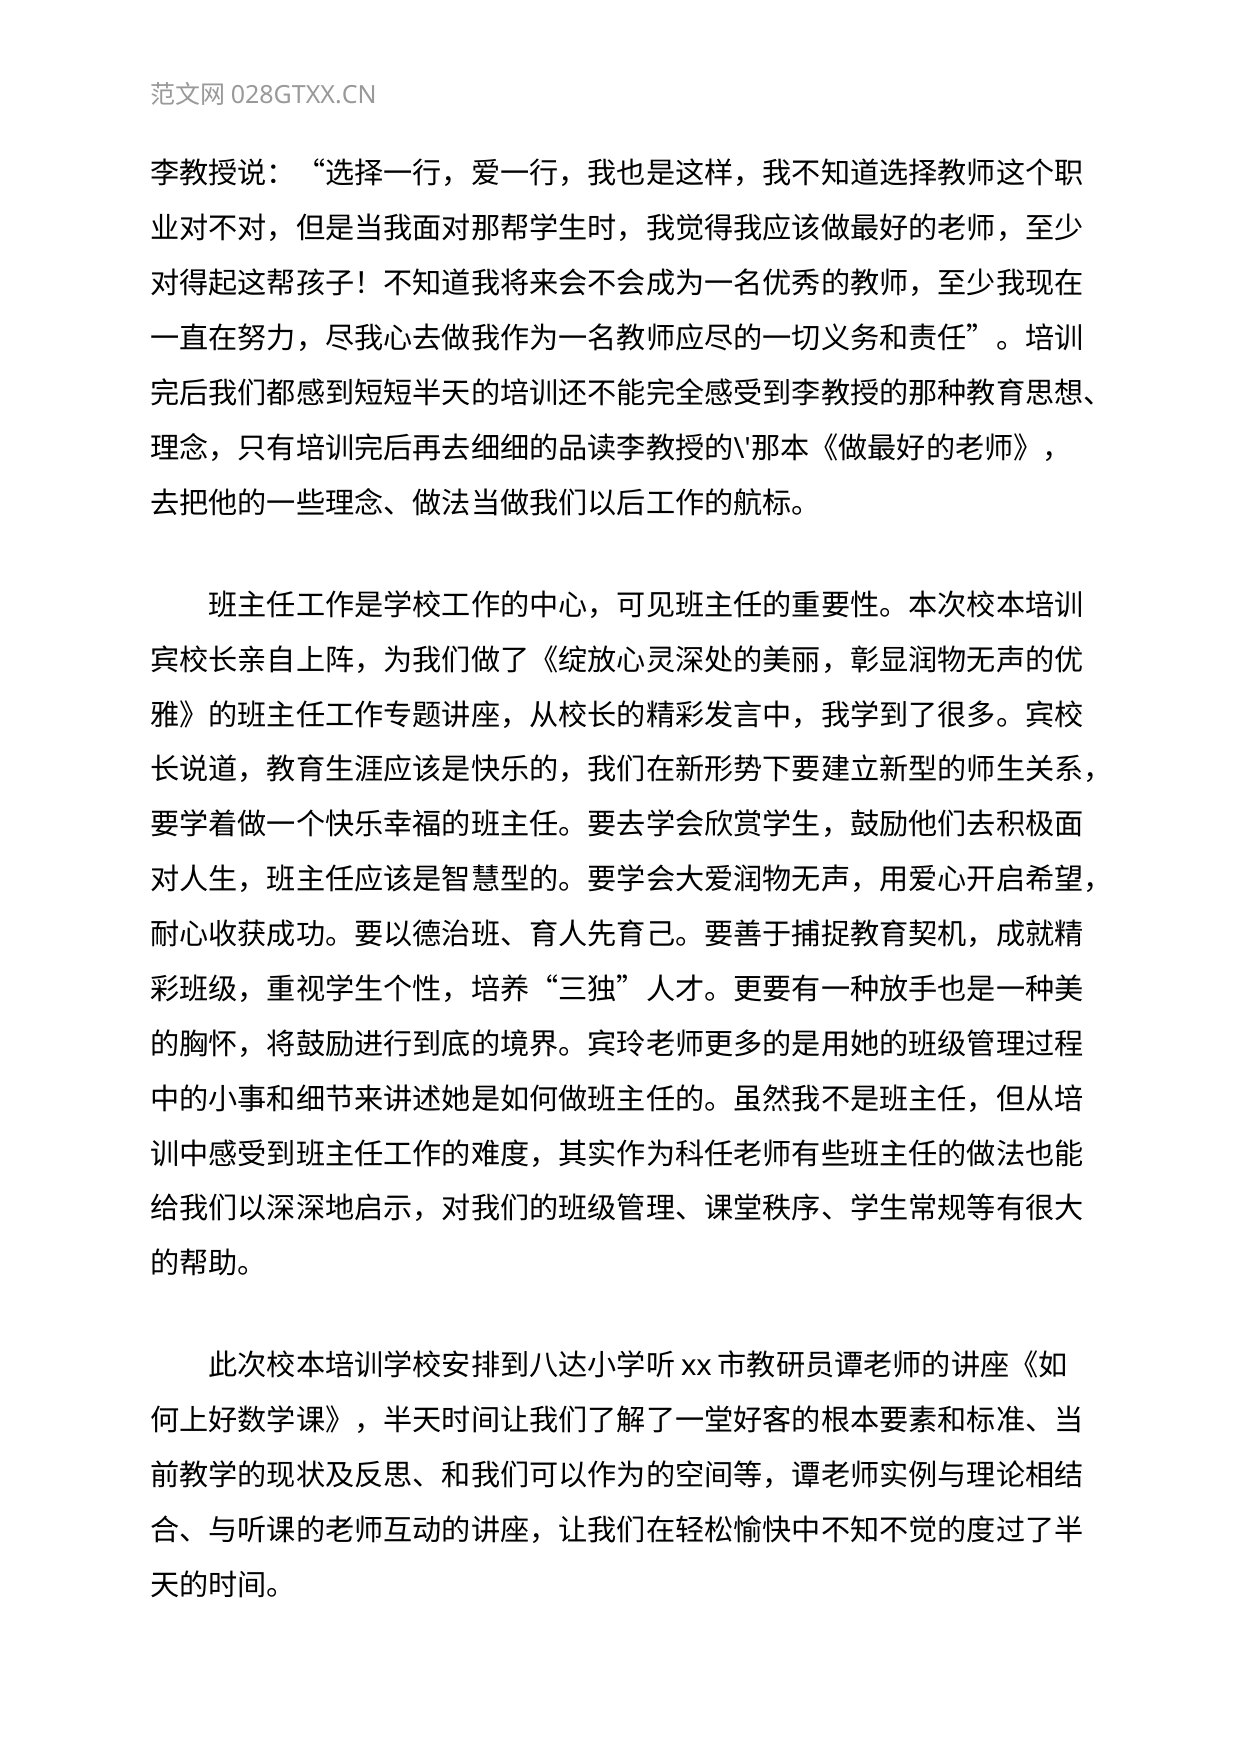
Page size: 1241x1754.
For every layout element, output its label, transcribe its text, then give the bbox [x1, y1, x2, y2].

text 此次校本培训学校安排到八达小学听xx市教研员谭老师的讲座《如何上好数学课》，半天时间让我们了解了一堂好客的根本要素和标准、当前教学的现状及反思、和我们可以作为的空间等，谭老师实例与理论相结合、与听课的老师互动的讲座，让我们在轻松愉快中不知不觉的度过了半天的时间。 [150, 1342, 1090, 1604]
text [150, 150, 1090, 522]
text 班主任工作是学校工作的中心，可见班主任的重要性。本次校本培训宾校长亲自上阵，为我们做了《绽放心灵深处的美丽，彰显润物无声的优雅》的班主任工作专题讲座，从校长的精彩发言中，我学到了很多。宾校长说道，教育生涯应该是快乐的，我们在新形势下要建立新型的师生关系，要学着做一个快乐幸福的班主任。要去学会欣赏学生，鼓励他们去积极面对人生，班主任应该是智慧型的。要学会大爱润物无声，用爱心开启希望，耐心收获成功。要以德治班、育人先育己。要善于捕捉教育契机，成就精彩班级，重视学生个性，培养“三独”人才。更要有一种放手也是一种美的胸怀，将鼓励进行到底的境界。宾玲老师更多的是用她的班级管理过程中的小事和细节来讲述她是如何做班主任的。虽然我不是班主任，但从培训中感受到班主任工作的难度，其实作为科任老师有些班主任的做法也能给我们以深深地启示，对我们的班级管理、课堂秩序、学生常规等有很大的帮助。 [150, 581, 1090, 1282]
